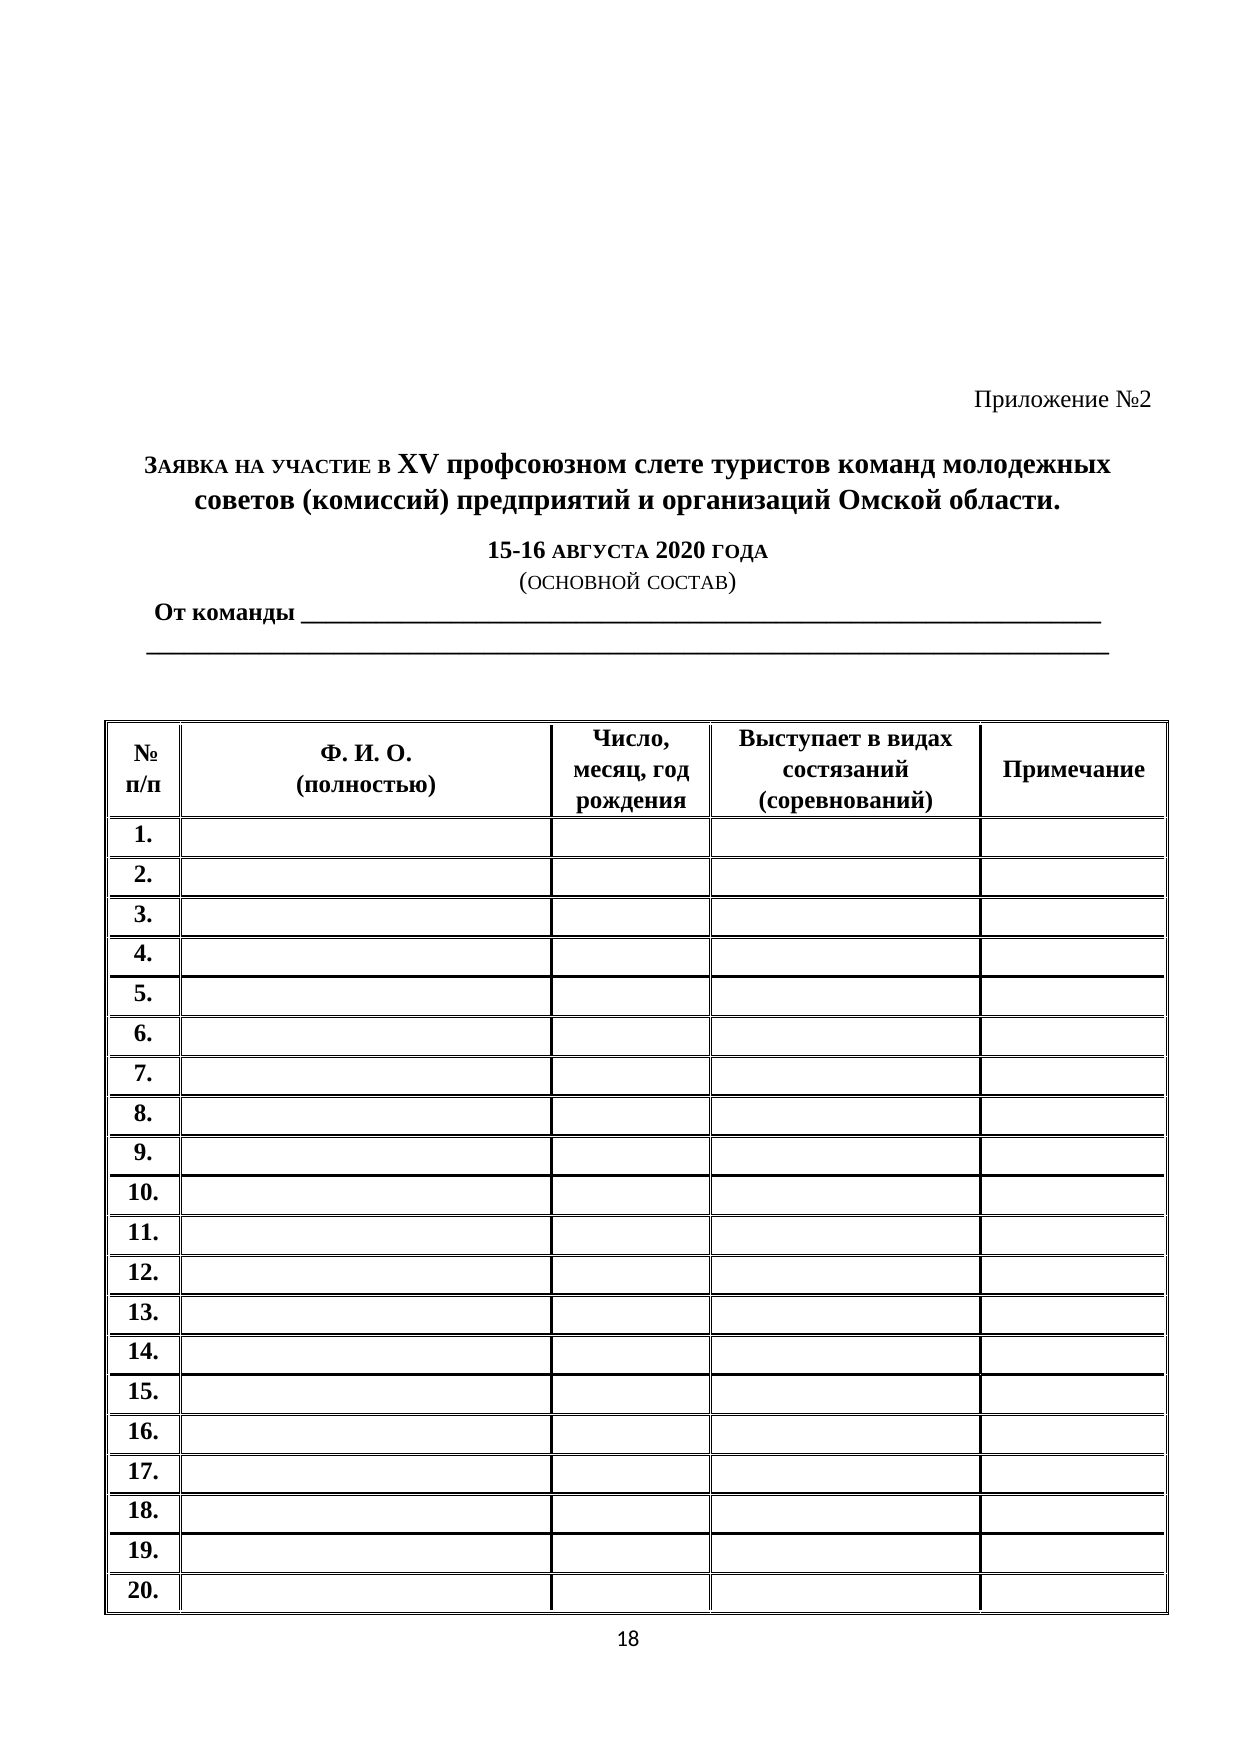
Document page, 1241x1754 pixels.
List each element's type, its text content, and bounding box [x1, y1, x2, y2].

table_cell [553, 819, 709, 856]
table_cell 20. [106, 1572, 181, 1612]
table_cell [712, 1177, 979, 1214]
table_cell [182, 1535, 550, 1572]
table_cell [980, 816, 1167, 856]
table_cell [553, 978, 709, 1015]
table_header Выступает в видах состязаний (соревнований) [711, 723, 980, 816]
table_cell [712, 819, 979, 856]
table_cell [980, 1413, 1167, 1452]
table_header Ф. И. О. (полностью) [181, 723, 551, 816]
table_cell [182, 1257, 550, 1293]
table_cell [553, 1297, 709, 1333]
table_cell [553, 1456, 709, 1492]
table_cell [982, 1293, 1166, 1333]
table_cell [982, 935, 1166, 975]
table_cell 5. [108, 975, 179, 1015]
table_cell [712, 899, 979, 935]
table_cell [553, 1098, 709, 1134]
table_cell [553, 939, 709, 975]
table_cell [182, 1058, 550, 1094]
table_cell 14. [108, 1333, 179, 1373]
table_cell [182, 1138, 550, 1174]
table_cell [182, 1297, 550, 1333]
table_cell [712, 1058, 979, 1094]
table_cell [712, 1376, 979, 1413]
table_cell [182, 859, 550, 895]
table_cell 17. [108, 1453, 179, 1492]
table_cell [553, 899, 709, 935]
table_cell [182, 899, 550, 935]
table_cell [553, 1138, 709, 1174]
table_cell 11. [106, 1214, 181, 1253]
table_cell [712, 1098, 979, 1134]
table_cell 8. [108, 1094, 179, 1134]
table_cell 19. [108, 1532, 179, 1572]
table_cell [982, 1492, 1166, 1532]
table_cell [712, 939, 979, 975]
table_cell [980, 1015, 1167, 1054]
table_cell [982, 1055, 1166, 1094]
text _____________________________________________________________________________ [103, 628, 1152, 657]
table_cell [712, 978, 979, 1015]
table_cell [553, 1018, 709, 1054]
table_cell [182, 939, 550, 975]
table_cell 6. [106, 1015, 181, 1054]
table_cell 1. [106, 816, 181, 856]
table_cell [712, 1217, 979, 1253]
table_cell [182, 819, 550, 856]
table_cell 4. [108, 935, 179, 975]
table_cell [182, 1376, 550, 1413]
table_cell [712, 1416, 979, 1452]
table_cell 15. [106, 1373, 179, 1413]
table_cell [712, 1496, 979, 1532]
table_cell [982, 1094, 1166, 1134]
table_cell [182, 1177, 550, 1214]
table_cell [712, 1456, 979, 1492]
text Заявка на участие в XV профсоюзном слете туристов команд молодежных советов (комиссий) предприятий и организаций Омской области. [103, 446, 1152, 516]
table_cell 12. [108, 1254, 179, 1293]
table_cell [982, 1532, 1166, 1572]
table_cell [551, 1575, 711, 1612]
table_cell [982, 975, 1166, 1015]
text 15-16 августа 2020 года [103, 535, 1152, 564]
table_cell 16. [106, 1413, 181, 1452]
table_cell [553, 1217, 709, 1253]
table_cell [980, 1572, 1167, 1612]
table_header № п/п [108, 723, 181, 816]
table_cell [182, 1456, 550, 1492]
text (основной состав) [103, 566, 1152, 595]
table_header Число, месяц, год рождения [551, 723, 711, 816]
table_cell 13. [108, 1293, 179, 1333]
table_cell [182, 1337, 550, 1373]
table_cell [553, 1058, 709, 1094]
table_cell [712, 1138, 979, 1174]
table_cell [982, 1333, 1166, 1373]
table_cell [982, 895, 1166, 935]
table_cell [712, 1018, 979, 1054]
table_header Примечание [980, 723, 1166, 816]
table_cell [712, 1257, 979, 1293]
table_cell [553, 1257, 709, 1293]
table_cell [982, 1373, 1167, 1413]
table_cell [182, 1496, 550, 1532]
table_cell [181, 1575, 551, 1612]
table_cell [982, 1134, 1166, 1174]
table_cell 18. [108, 1492, 179, 1532]
table_cell 10. [108, 1174, 179, 1214]
table_cell [712, 1297, 979, 1333]
table_cell 3. [108, 895, 179, 935]
table_cell [980, 1214, 1167, 1253]
table_cell [711, 1575, 980, 1612]
table_cell [553, 1535, 709, 1572]
table_cell [553, 1376, 709, 1413]
table_cell [182, 1416, 550, 1452]
table_cell [982, 1453, 1166, 1492]
table_cell [182, 1098, 550, 1134]
table_cell [182, 1217, 550, 1253]
table_cell [182, 1018, 550, 1054]
table_cell [553, 1496, 709, 1532]
table_cell [982, 1174, 1166, 1214]
table_cell [980, 856, 1167, 895]
table_cell [553, 859, 709, 895]
table_cell [712, 1535, 979, 1572]
table_cell [553, 1177, 709, 1214]
table_cell 9. [108, 1134, 179, 1174]
table_cell [182, 978, 550, 1015]
table_cell [553, 1416, 709, 1452]
table_cell [982, 1254, 1166, 1293]
text Приложение №2 [103, 384, 1152, 413]
text От команды ________________________________________________________________ [103, 597, 1152, 626]
table_cell [553, 1337, 709, 1373]
table_cell 7. [108, 1055, 179, 1094]
table_cell [712, 859, 979, 895]
table_cell [712, 1337, 979, 1373]
table_cell 2. [106, 856, 181, 895]
